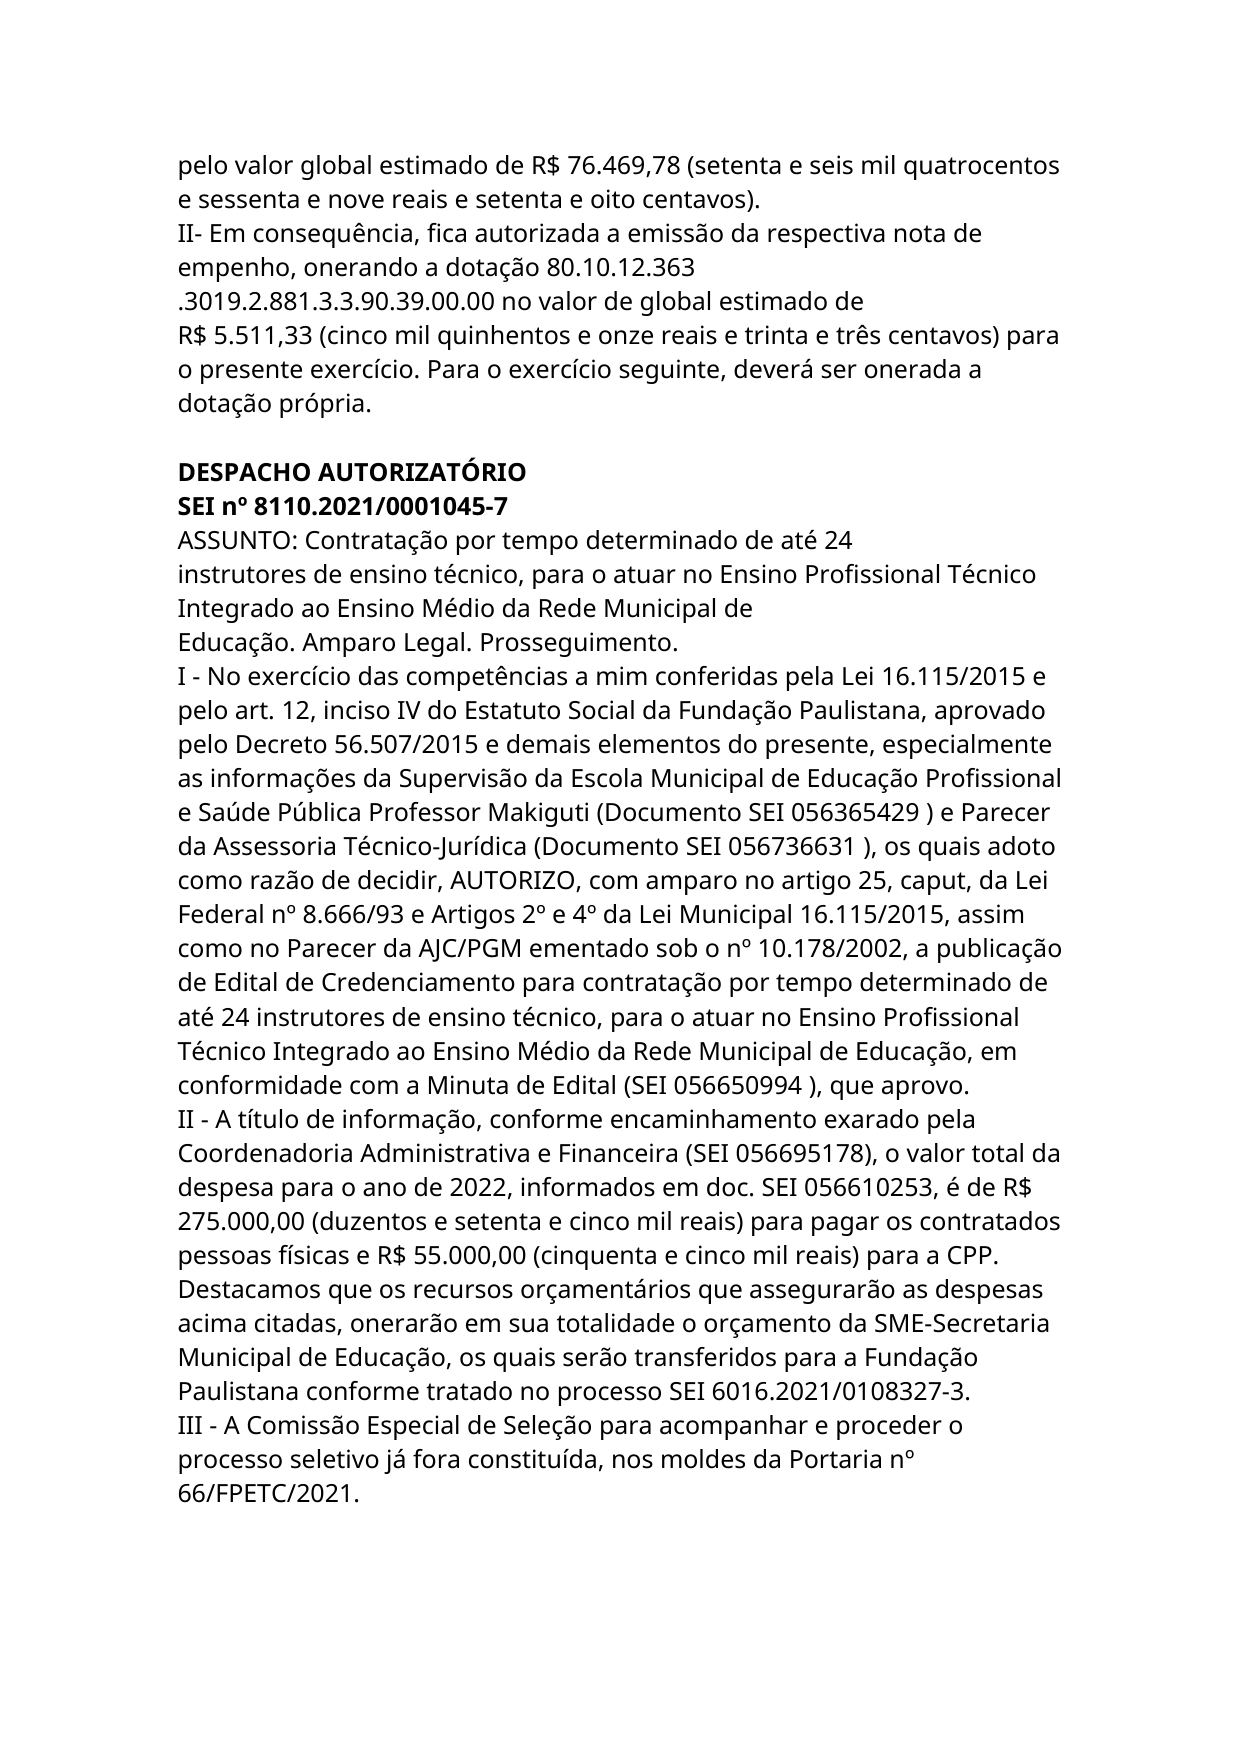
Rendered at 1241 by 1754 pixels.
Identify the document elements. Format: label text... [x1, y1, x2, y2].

text II - A título de informação, conforme encaminhamento exarado pela Coordenadoria Administrativa e Financeira (SEI 056695178), o valor total da despesa para o ano de 2022, informados em doc. SEI 056610253, é de R$ 275.000,00 (duzentos e setenta e cinco mil reais) para pagar os contratados pessoas físicas e R$ 55.000,00 (cinquenta e cinco mil reais) para a CPP. Destacamos que os recursos orçamentários que assegurarão as despesas acima citadas, onerarão em sua totalidade o orçamento da SME-Secretaria Municipal de Educação, os quais serão transferidos para a Fundação Paulistana conforme tratado no processo SEI 6016.2021/0108327-3. [177, 1101, 1063, 1408]
text III - A Comissão Especial de Seleção para acompanhar e proceder o processo seletivo já fora constituída, nos moldes da Portaria nº 66/FPETC/2021. [177, 1408, 1063, 1510]
text ASSUNTO: Contratação por tempo determinado de até 24 [177, 522, 1063, 556]
text Educação. Amparo Legal. Prosseguimento. [177, 624, 1063, 658]
text instrutores de ensino técnico, para o atuar no Ensino Profissional Técnico Integrado ao Ensino Médio da Rede Municipal de [177, 556, 1063, 624]
text II- Em consequência, fica autorizada a emissão da respectiva nota de empenho, onerando a dotação 80.10.12.363 [177, 216, 1063, 284]
text DESPACHO AUTORIZATÓRIO [177, 454, 1063, 488]
text SEI nº 8110.2021/0001045-7 [177, 488, 1063, 522]
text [177, 148, 1063, 216]
text I - No exercício das competências a mim conferidas pela Lei 16.115/2015 e pelo art. 12, inciso IV do Estatuto Social da Fundação Paulistana, aprovado pelo Decreto 56.507/2015 e demais elementos do presente, especialmente as informações da Supervisão da Escola Municipal de Educação Profissional e Saúde Pública Professor Makiguti (Documento SEI 056365429 ) e Parecer da Assessoria Técnico-Jurídica (Documento SEI 056736631 ), os quais adoto como razão de decidir, AUTORIZO, com amparo no artigo 25, caput, da Lei Federal nº 8.666/93 e Artigos 2º e 4º da Lei Municipal 16.115/2015, assim como no Parecer da AJC/PGM ementado sob o nº 10.178/2002, a publicação de Edital de Credenciamento para contratação por tempo determinado de até 24 instrutores de ensino técnico, para o atuar no Ensino Profissional Técnico Integrado ao Ensino Médio da Rede Municipal de Educação, em conformidade com a Minuta de Edital (SEI 056650994 ), que aprovo. [177, 658, 1063, 1101]
text .3019.2.881.3.3.90.39.00.00 no valor de global estimado de [177, 284, 1063, 318]
text R$ 5.511,33 (cinco mil quinhentos e onze reais e trinta e três centavos) para o presente exercício. Para o exercício seguinte, deverá ser onerada a dotação própria. [177, 318, 1063, 420]
